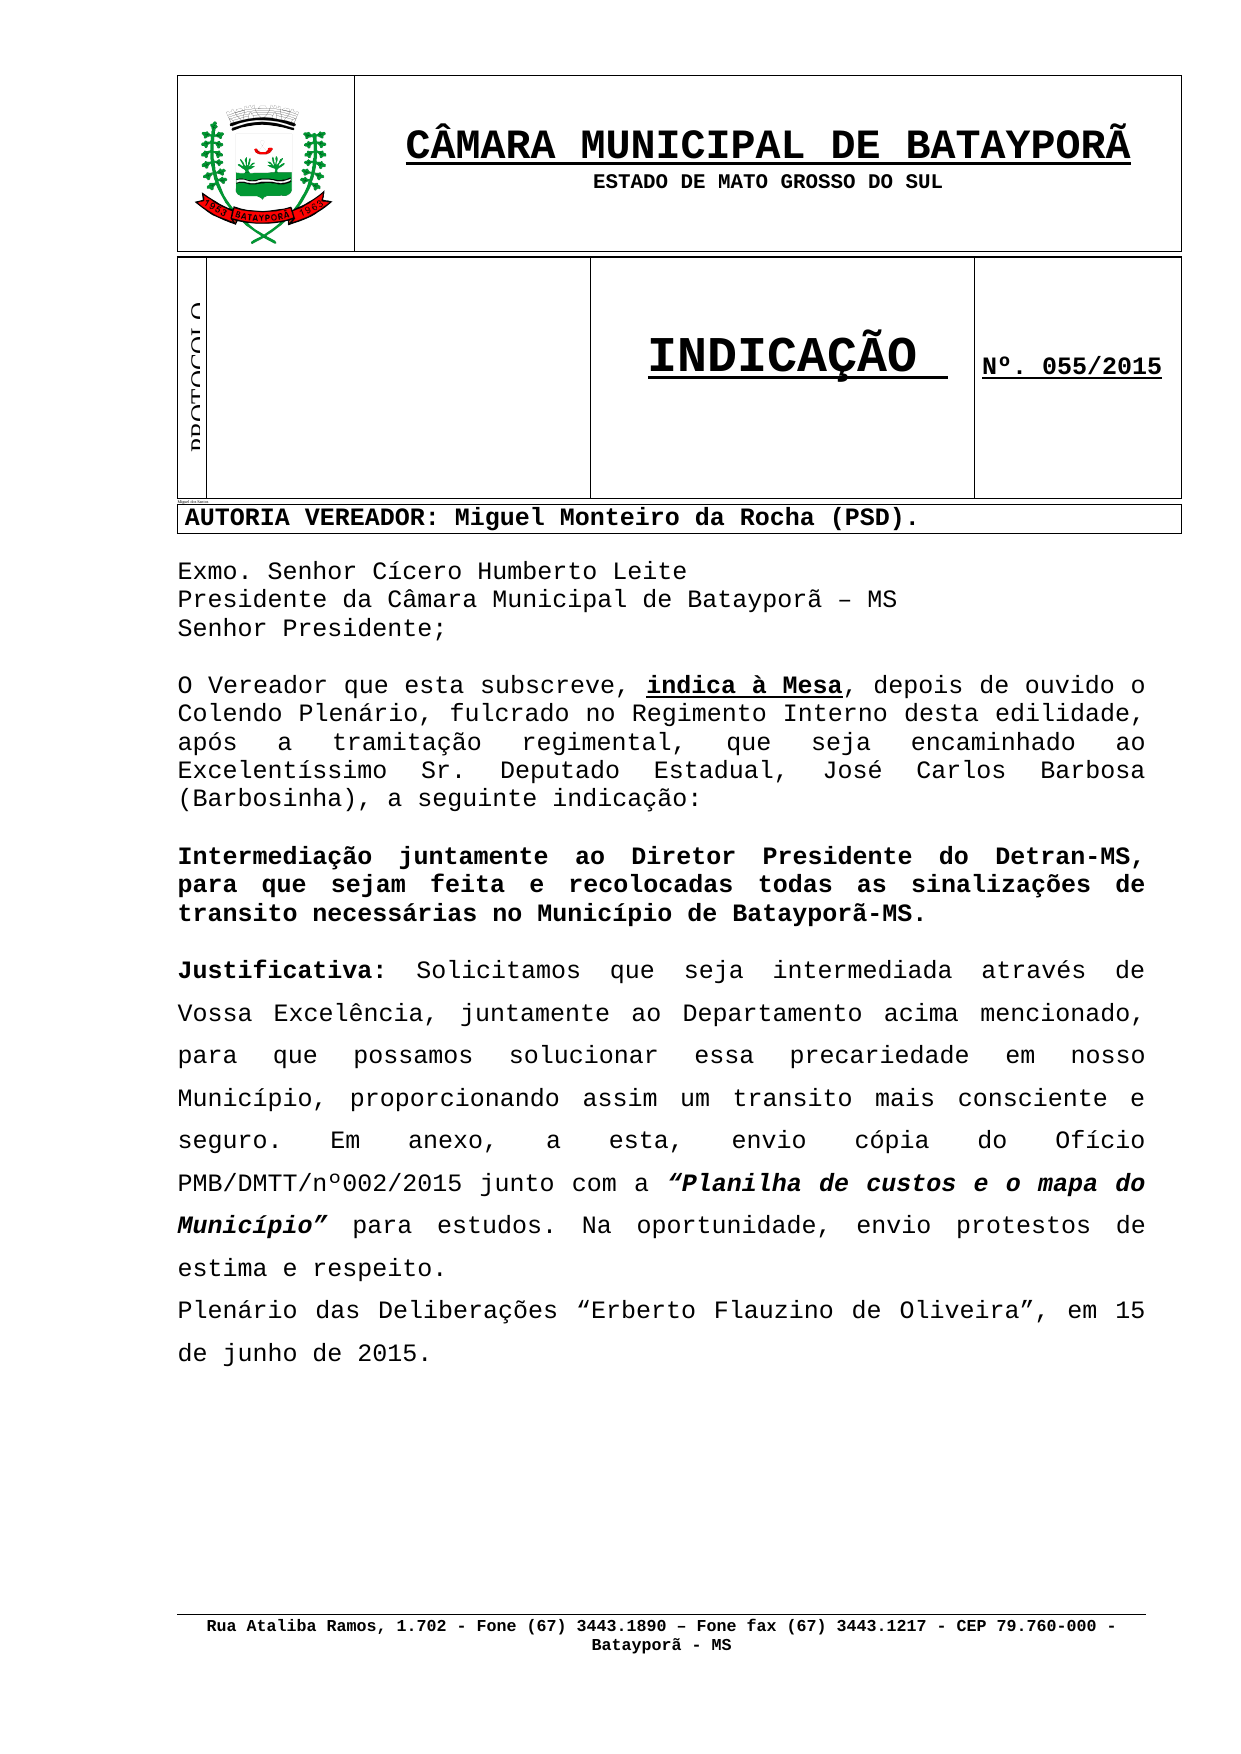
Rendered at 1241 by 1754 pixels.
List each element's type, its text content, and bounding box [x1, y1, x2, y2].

text Intermediação juntamente ao Diretor Presidente do Detran-MS, para que sejam feita e recolocadas todas as sinalizações de transito necessárias no Município de Batayporã-MS. [177, 843, 1146, 928]
text Exmo. Senhor Cícero Humberto Leite [177, 558, 1146, 587]
text Justificativa: Solicitamos que seja intermediada através de Vossa Excelência, juntamente ao Departamento acima mencionado, para que possamos solucionar essa precariedade em nosso Município, proporcionando assim um transito mais consciente e seguro. Em anexo, a esta, envio cópia do Ofício PMB/DMTT/nº002/2015 junto com a “Planilha de custos e o mapa do Município” para estudos. Na oportunidade, envio protestos de estima e respeito. [177, 958, 1146, 1283]
subtitle Senhor Presidente; [177, 615, 1146, 643]
text O Vereador que esta subscreve, indica à Mesa, depois de ouvido o Colendo Plenário, fulcrado no Regimento Interno desta edilidade, após a tramitação regimental, que seja encaminhado ao Excelentíssimo Sr. Deputado Estadual, José Carlos Barbosa (Barbosinha), a seguinte indicação: [177, 673, 1146, 814]
text Presidente da Câmara Municipal de Batayporã – MS [177, 587, 1146, 615]
text Plenário das Deliberações “Erberto Flauzino de Oliveira”, em 15 de junho de 2015. [177, 1298, 1146, 1368]
